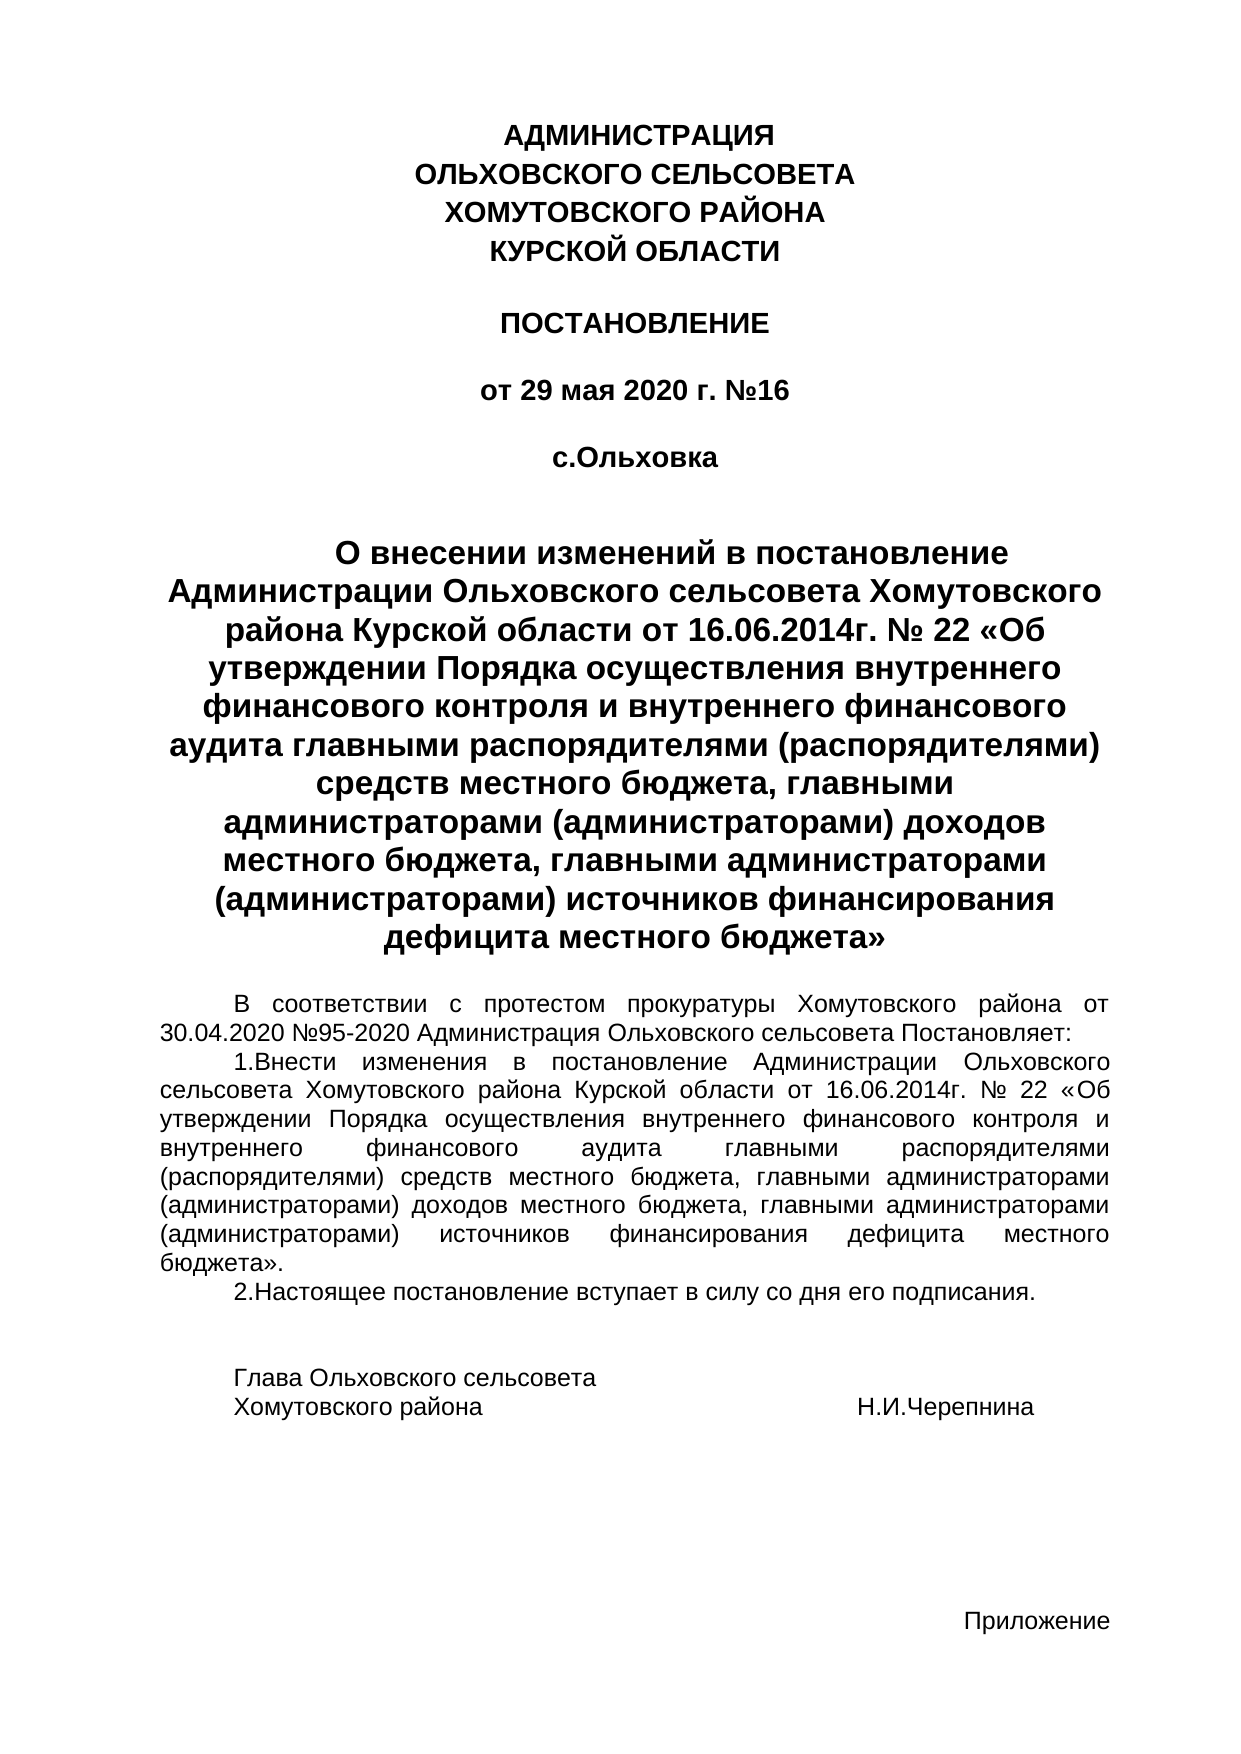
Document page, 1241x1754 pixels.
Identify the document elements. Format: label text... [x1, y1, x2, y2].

text О внесении изменений в постановление Администрации Ольховского сельсовета Хомутовского района Курской области от 16.06.2014г. № 22 «Об утверждении Порядка осуществления внутреннего финансового контроля и внутреннего финансового аудита главными распорядителями (распорядителями) средств местного бюджета, главными администраторами (администраторами) доходов местного бюджета, главными администраторами (администраторами) источников финансирования дефицита местного бюджета» [159, 533, 1110, 956]
text АДМИНИСТРАЦИЯ [159, 118, 1110, 152]
text Хомутовского района Н.И.Черепнина [159, 1392, 1110, 1420]
text Глава Ольховского сельсовета [159, 1363, 1110, 1392]
text В соответствии с протестом прокуратуры Хомутовского района от 30.04.2020 №95-2020 Администрация Ольховского сельсовета Постановляет: [159, 989, 1110, 1047]
text ОЛЬХОВСКОГО СЕЛЬСОВЕТА [159, 157, 1110, 190]
text КУРСКОЙ ОБЛАСТИ [159, 234, 1110, 267]
text от 29 мая 2020 г. №16 [159, 373, 1110, 406]
text 2.Настоящее постановление вступает в силу со дня его подписания. [159, 1277, 1110, 1305]
text Приложение [159, 1606, 1110, 1635]
text ХОМУТОВСКОГО РАЙОНА [159, 195, 1110, 229]
text с.Ольховка [159, 440, 1110, 473]
text ПОСТАНОВЛЕНИЕ [159, 306, 1110, 339]
text 1.Внести изменения в постановление Администрации Ольховского сельсовета Хомутовского района Курской области от 16.06.2014г. № 22 «Об утверждении Порядка осуществления внутреннего финансового контроля и внутреннего финансового аудита главными распорядителями (распорядителями) средств местного бюджета, главными администраторами (администраторами) доходов местного бюджета, главными администраторами (администраторами) источников финансирования дефицита местного бюджета». [159, 1047, 1110, 1277]
